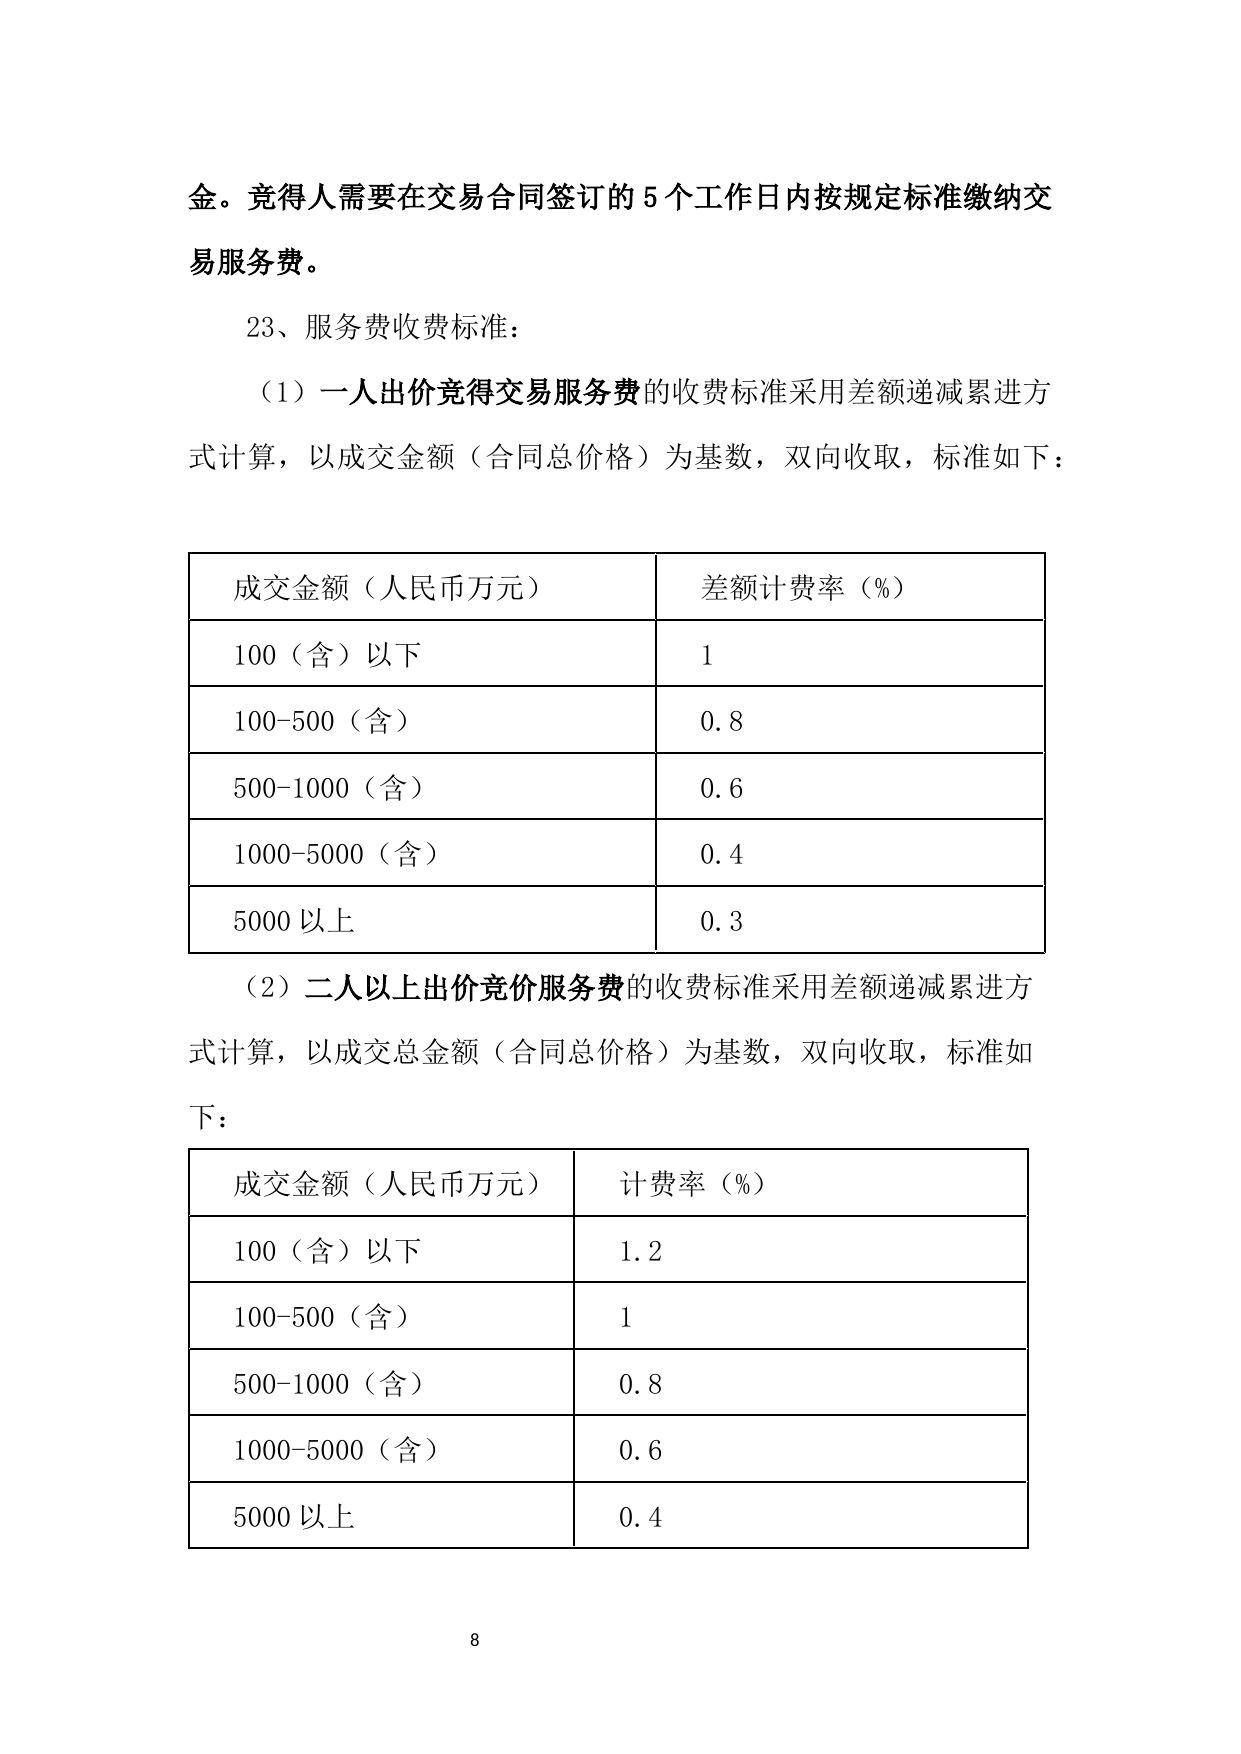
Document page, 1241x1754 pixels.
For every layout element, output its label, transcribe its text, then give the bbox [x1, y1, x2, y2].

table_header 计费率（%） [575, 1150, 1027, 1214]
table_cell 1.2 [575, 1215, 1027, 1281]
table_cell 0.6 [575, 1414, 1027, 1481]
table_cell 1000-5000（含） [190, 1416, 573, 1481]
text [187, 162, 1053, 292]
table_cell 1 [575, 1281, 1027, 1348]
table_cell 0.6 [657, 752, 1044, 818]
table_header 成交金额（人民币万元） [190, 1150, 573, 1214]
table_cell 500-1000（含） [190, 1350, 573, 1414]
table_cell 1 [657, 619, 1044, 685]
table_cell 5000以上 [190, 887, 655, 951]
table_cell 5000以上 [190, 1483, 574, 1547]
table_header 差额计费率（%） [657, 554, 1044, 618]
table_cell 500-1000（含） [190, 754, 655, 818]
table_cell 1000-5000（含） [190, 820, 655, 885]
text 23、服务费收费标准： [187, 292, 1053, 357]
table_cell 100（含）以下 [190, 621, 655, 685]
table_cell 0.8 [575, 1348, 1027, 1414]
table_header 成交金额（人民币万元） [190, 554, 655, 618]
table_cell 0.8 [657, 685, 1044, 752]
table_cell 0.4 [574, 1481, 1027, 1547]
table_cell 100-500（含） [190, 687, 655, 752]
table_cell 100-500（含） [190, 1283, 573, 1348]
table_cell 0.3 [655, 885, 1044, 951]
table_cell 0.4 [657, 818, 1044, 885]
text （2）二人以上出价竞价服务费的收费标准采用差额递减累进方式计算，以成交总金额（合同总价格）为基数，双向收取，标准如下： [187, 953, 1053, 1148]
text （1）一人出价竞得交易服务费的收费标准采用差额递减累进方式计算，以成交金额（合同总价格）为基数，双向收取，标准如下： [187, 357, 1053, 552]
table_cell 100（含）以下 [190, 1217, 573, 1281]
